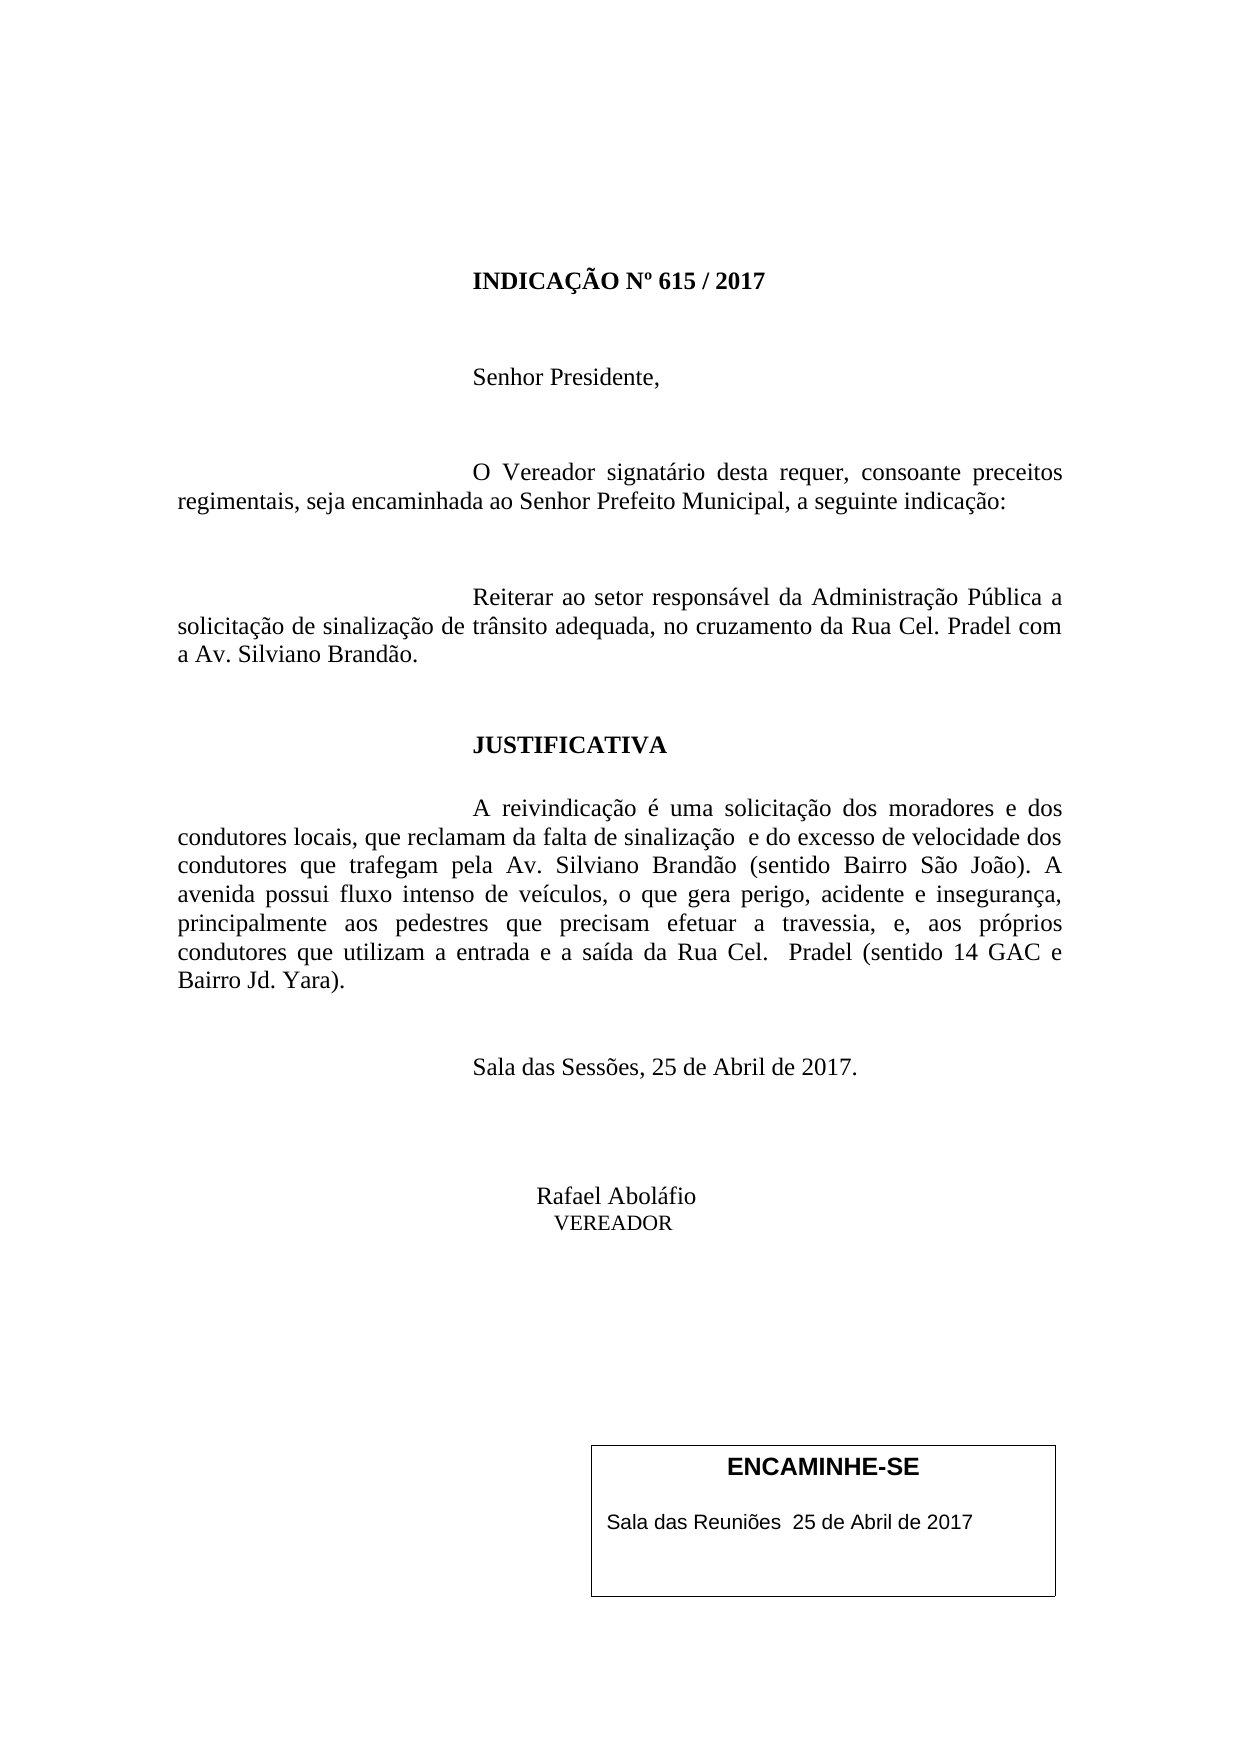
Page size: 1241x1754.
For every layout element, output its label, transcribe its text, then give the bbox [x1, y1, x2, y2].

text A reivindicação é uma solicitação dos moradores e dos condutores locais, que reclamam da falta de sinalização e do excesso de velocidade dos condutores que trafegam pela Av. Silviano Brandão (sentido Bairro São João). A avenida possui fluxo intenso de veículos, o que gera perigo, acidente e insegurança, principalmente aos pedestres que precisam efetuar a travessia, e, aos próprios condutores que utilizam a entrada e a saída da Rua Cel. Pradel (sentido 14 GAC e Bairro Jd. Yara). [177, 793, 1063, 994]
text INDICAÇÃO Nº 615 / 2017 [472, 266, 1063, 294]
text Senhor Presidente, [472, 362, 1063, 390]
table_cell VEREADOR [170, 1210, 1056, 1239]
text Sala das Sessões, 25 de Abril de 2017. [472, 1052, 1063, 1080]
text JUSTIFICATIVA [177, 731, 1004, 759]
table_header Rafael Aboláfio [170, 1181, 1056, 1210]
text Reiterar ao setor responsável da Administração Pública a solicitação de sinalização de trânsito adequada, no cruzamento da Rua Cel. Pradel com a Av. Silviano Brandão. [177, 582, 1063, 668]
text O Vereador signatário desta requer, consoante preceitos regimentais, seja encaminhada ao Senhor Prefeito Municipal, a seguinte indicação: [177, 457, 1063, 515]
